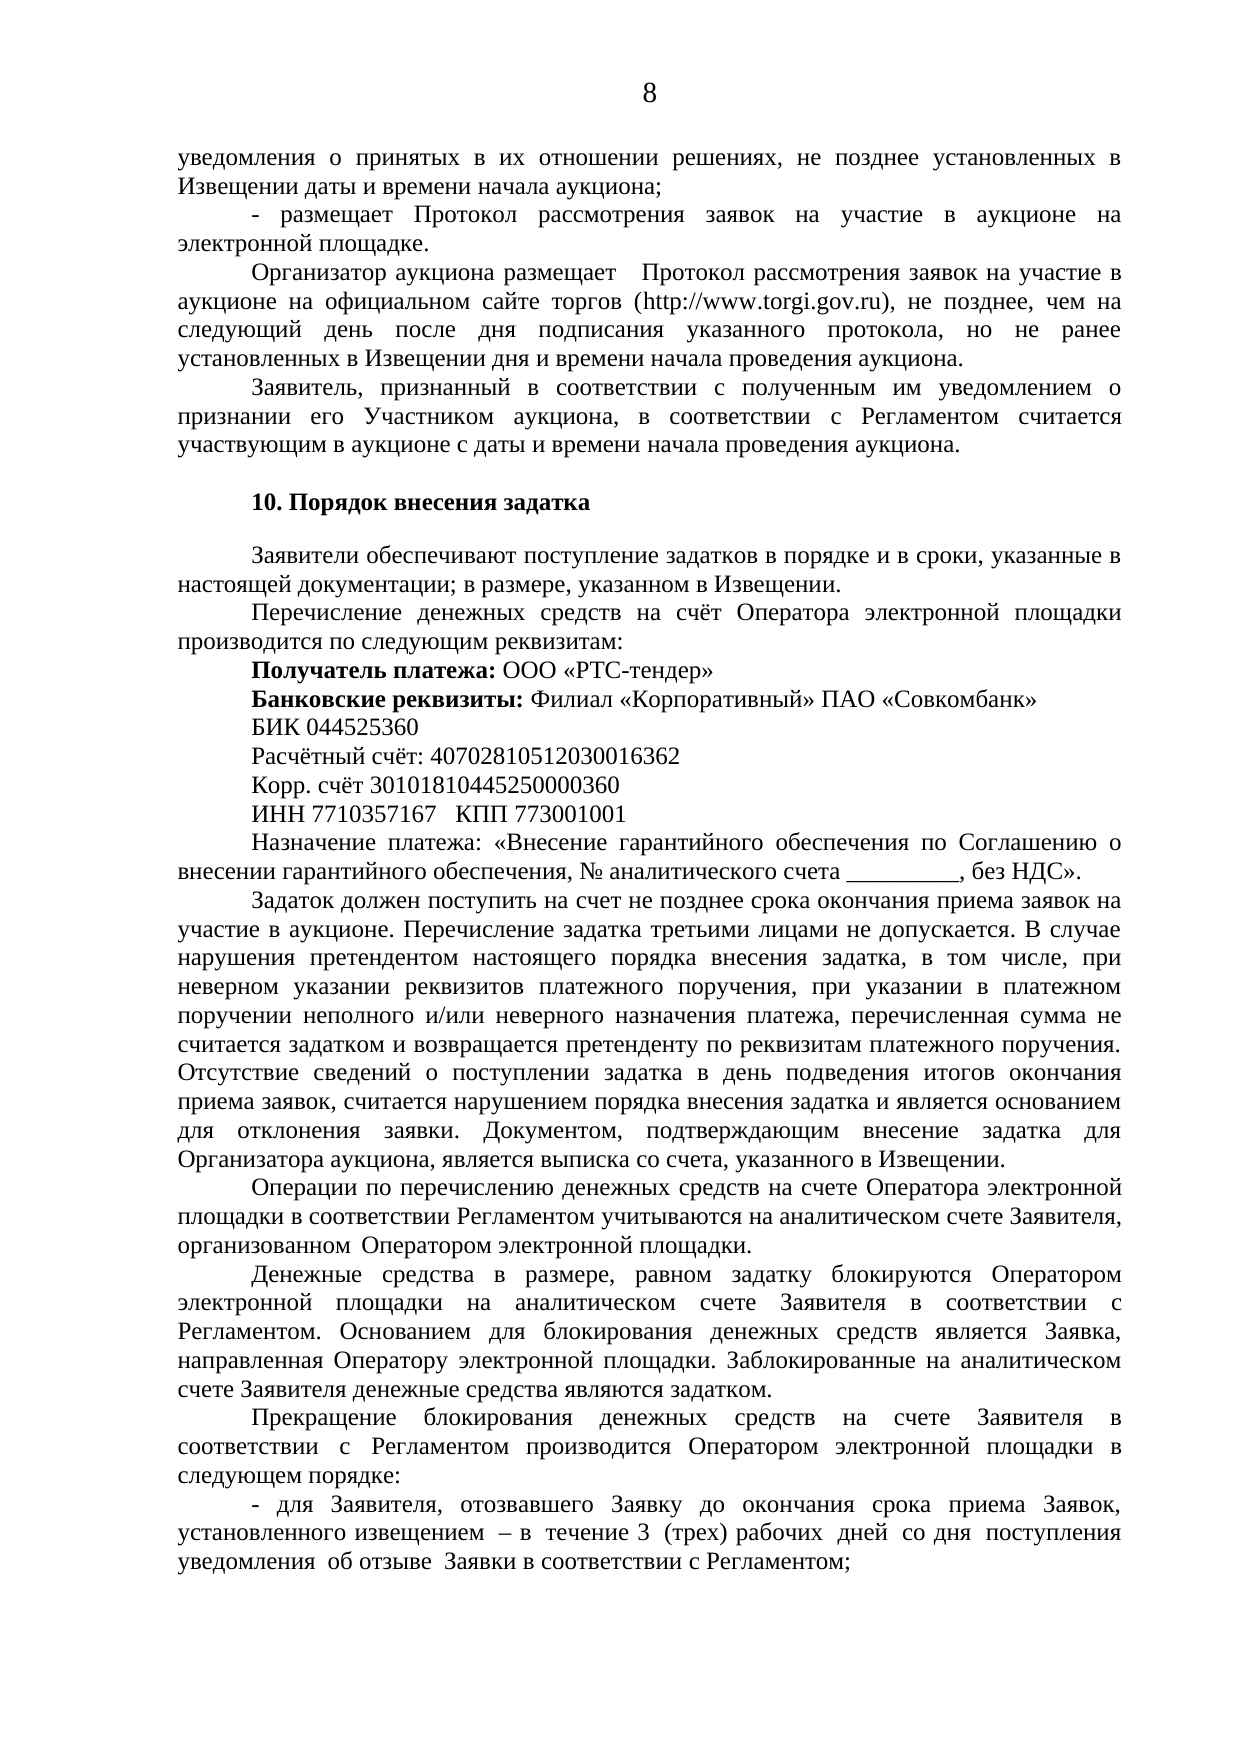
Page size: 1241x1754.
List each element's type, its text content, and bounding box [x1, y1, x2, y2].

text Задаток должен поступить на счет не позднее срока окончания приема заявок на участие в аукционе. Перечисление задатка третьими лицами не допускается. В случае нарушения претендентом настоящего порядка внесения задатка, в том числе, при неверном указании реквизитов платежного поручения, при указании в платежном поручении неполного и/или неверного назначения платежа, перечисленная сумма не считается задатком и возвращается претенденту по реквизитам платежного поручения. Отсутствие сведений о поступлении задатка в день подведения итогов окончания приема заявок, считается нарушением порядка внесения задатка и является основанием для отклонения заявки. Документом, подтверждающим внесение задатка для Организатора аукциона, является выписка со счета, указанного в Извещении. [177, 885, 1122, 1172]
text 10. Порядок внесения задатка [177, 487, 1122, 516]
text Заявители обеспечивают поступление задатков в порядке и в сроки, указанные в настоящей документации; в размере, указанном в Извещении. [177, 540, 1122, 597]
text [177, 142, 1122, 199]
text Назначение платежа: «Внесение гарантийного обеспечения по Соглашению о внесении гарантийного обеспечения, № аналитического счета _________, без НДС». [177, 827, 1122, 885]
text Организатор аукциона размещает Протокол рассмотрения заявок на участие в аукционе на официальном сайте торгов (http://www.torgi.gov.ru), не позднее, чем на следующий день после дня подписания указанного протокола, но не ранее установленных в Извещении дня и времени начала проведения аукциона. [177, 257, 1122, 372]
text БИК 044525360 [177, 712, 1122, 741]
text Прекращение блокирования денежных средств на счете Заявителя в соответствии с Регламентом производится Оператором электронной площадки в следующем порядке: [177, 1402, 1122, 1489]
text - для Заявителя, отозвавшего Заявку до окончания срока приема Заявок, установленного извещением – в течение 3 (трех) рабочих дней со дня поступления уведомления об отзыве Заявки в соответствии с Регламентом; [177, 1489, 1122, 1575]
text - размещает Протокол рассмотрения заявок на участие в аукционе на электронной площадке. [177, 199, 1122, 257]
text Получатель платежа: ООО «РТС-тендер» [177, 655, 1122, 684]
text ИНН 7710357167 КПП 773001001 [177, 799, 1122, 827]
text Заявитель, признанный в соответствии с полученным им уведомлением о признании его Участником аукциона, в соответствии с Регламентом считается участвующим в аукционе с даты и времени начала проведения аукциона. [177, 372, 1122, 458]
text Корр. счёт 30101810445250000360 [177, 770, 1122, 799]
text Денежные средства в размере, равном задатку блокируются Оператором электронной площадки на аналитическом счете Заявителя в соответствии с Регламентом. Основанием для блокирования денежных средств является Заявка, направленная Оператору электронной площадки. Заблокированные на аналитическом счете Заявителя денежные средства являются задатком. [177, 1259, 1122, 1402]
text Операции по перечислению денежных средств на счете Оператора электронной площадки в соответствии Регламентом учитываются на аналитическом счете Заявителя, организованном Оператором электронной площадки. [177, 1172, 1122, 1259]
text Расчётный счёт: 40702810512030016362 [177, 741, 1122, 770]
text Банковские реквизиты: Филиал «Корпоративный» ПАО «Совкомбанк» [177, 684, 1122, 712]
text Перечисление денежных средств на счёт Оператора электронной площадки производится по следующим реквизитам: [177, 597, 1122, 655]
